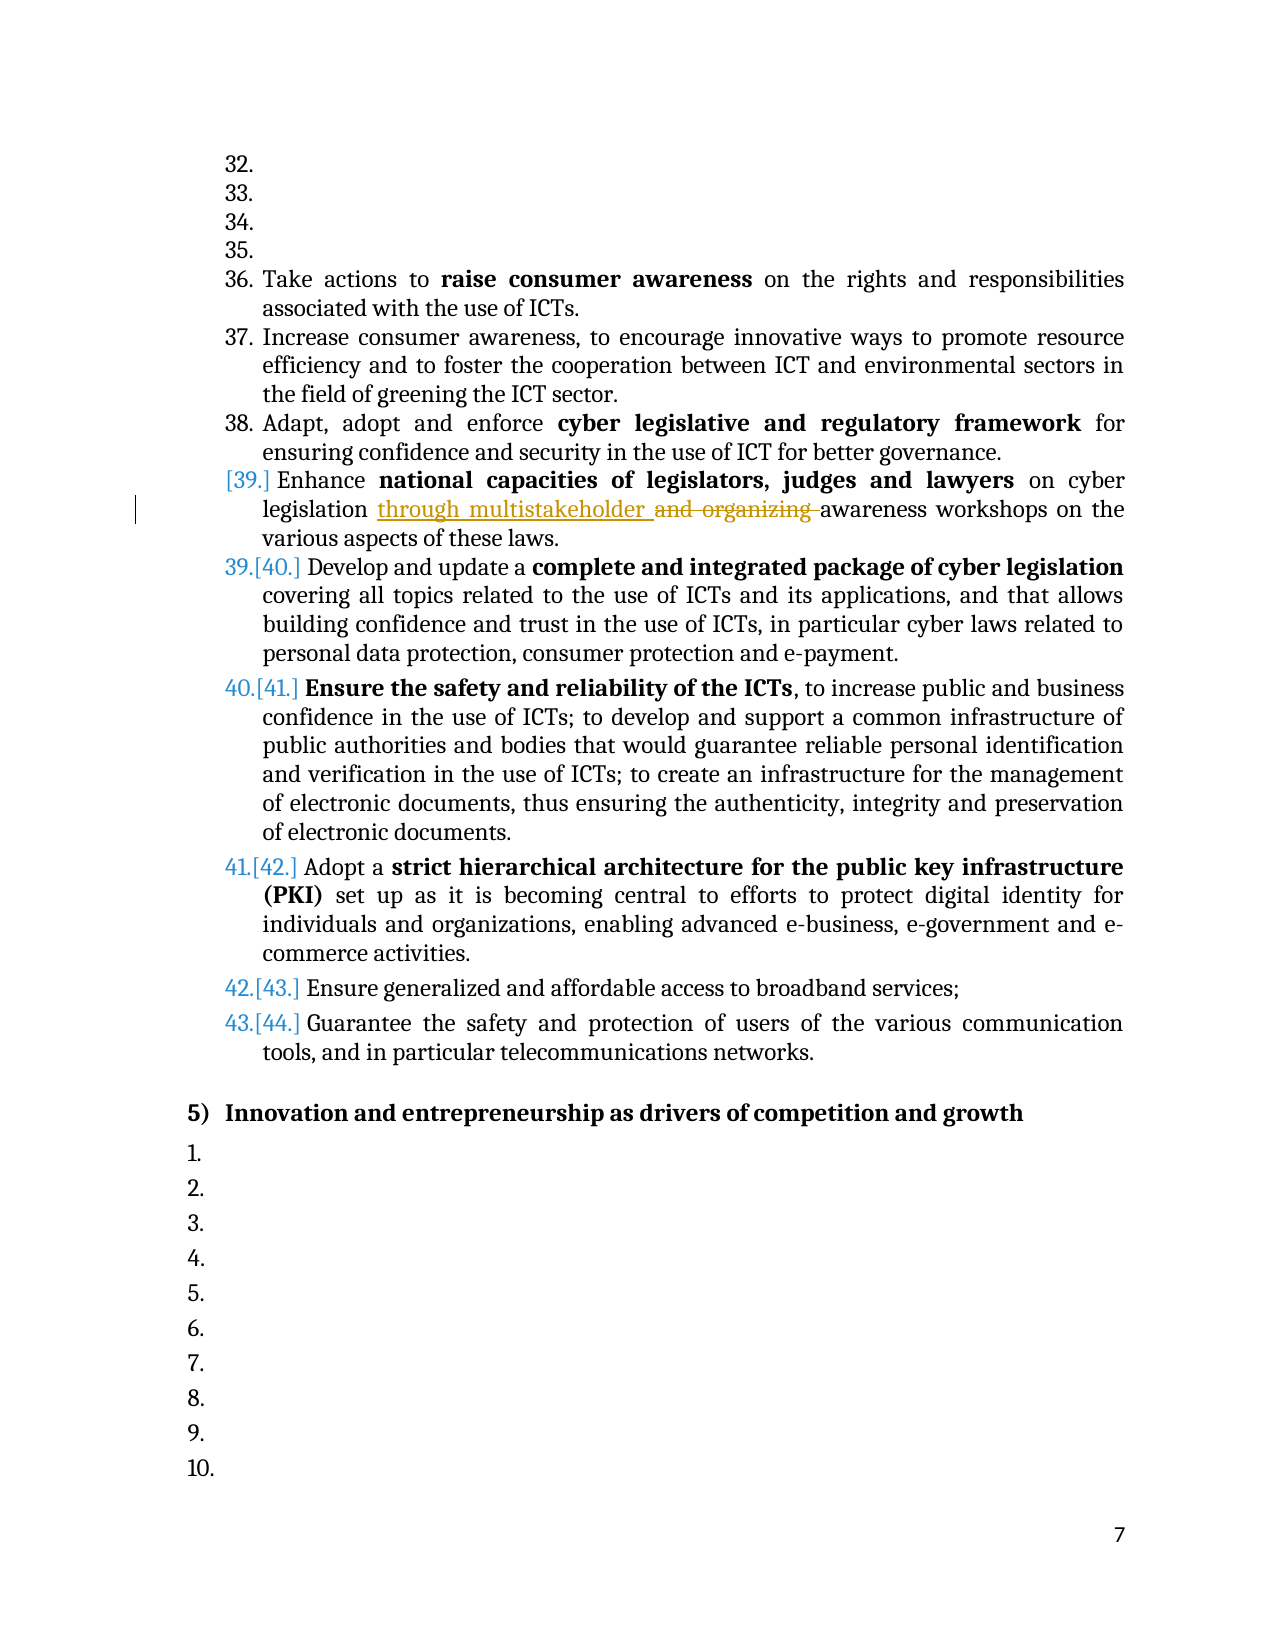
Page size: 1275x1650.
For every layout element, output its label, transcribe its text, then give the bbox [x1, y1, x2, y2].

list Adapt, adopt and enforce cyber legislative and regulatory framework for ensuring confidence and security in the use of ICT for better governance. [225, 409, 1125, 466]
list Ensure the safety and reliability of the ICTs, to increase public and business confidence in the use of ICTs; to develop and support a common infrastructure of public authorities and bodies that would guarantee reliable personal identification and verification in the use of ICTs; to create an infrastructure for the management of electronic documents, thus ensuring the authenticity, integrity and preservation of electronic documents. [225, 674, 1125, 846]
list Guarantee the safety and protection of users of the various communication tools, and in particular telecommunications networks. [225, 1009, 1125, 1066]
list Ensure generalized and affordable access to broadband services; [225, 974, 1125, 1002]
list Innovation and entrepreneurship as drivers of competition and growth [187, 1099, 1125, 1128]
list Develop and update a complete and integrated package of cyber legislation covering all topics related to the use of ICTs and its applications, and that allows building confidence and trust in the use of ICTs, in particular cyber laws related to personal data protection, consumer protection and e-payment. [225, 552, 1125, 667]
list Take actions to raise consumer awareness on the rights and responsibilities associated with the use of ICTs. [225, 265, 1125, 322]
list Enhance national capacities of legislators, judges and lawyers on cyber legislation awareness workshops on the various aspects of these laws. [225, 466, 1125, 552]
list Increase consumer awareness, to encourage innovative ways to promote resource efficiency and to foster the cooperation between ICT and environmental sectors in the field of greening the ICT sector. [225, 322, 1125, 409]
list Adopt a strict hierarchical architecture for the public key infrastructure (PKI) set up as it is becoming central to efforts to protect digital identity for individuals and organizations, enabling advanced e-business, e-government and e-commerce activities. [225, 852, 1125, 967]
